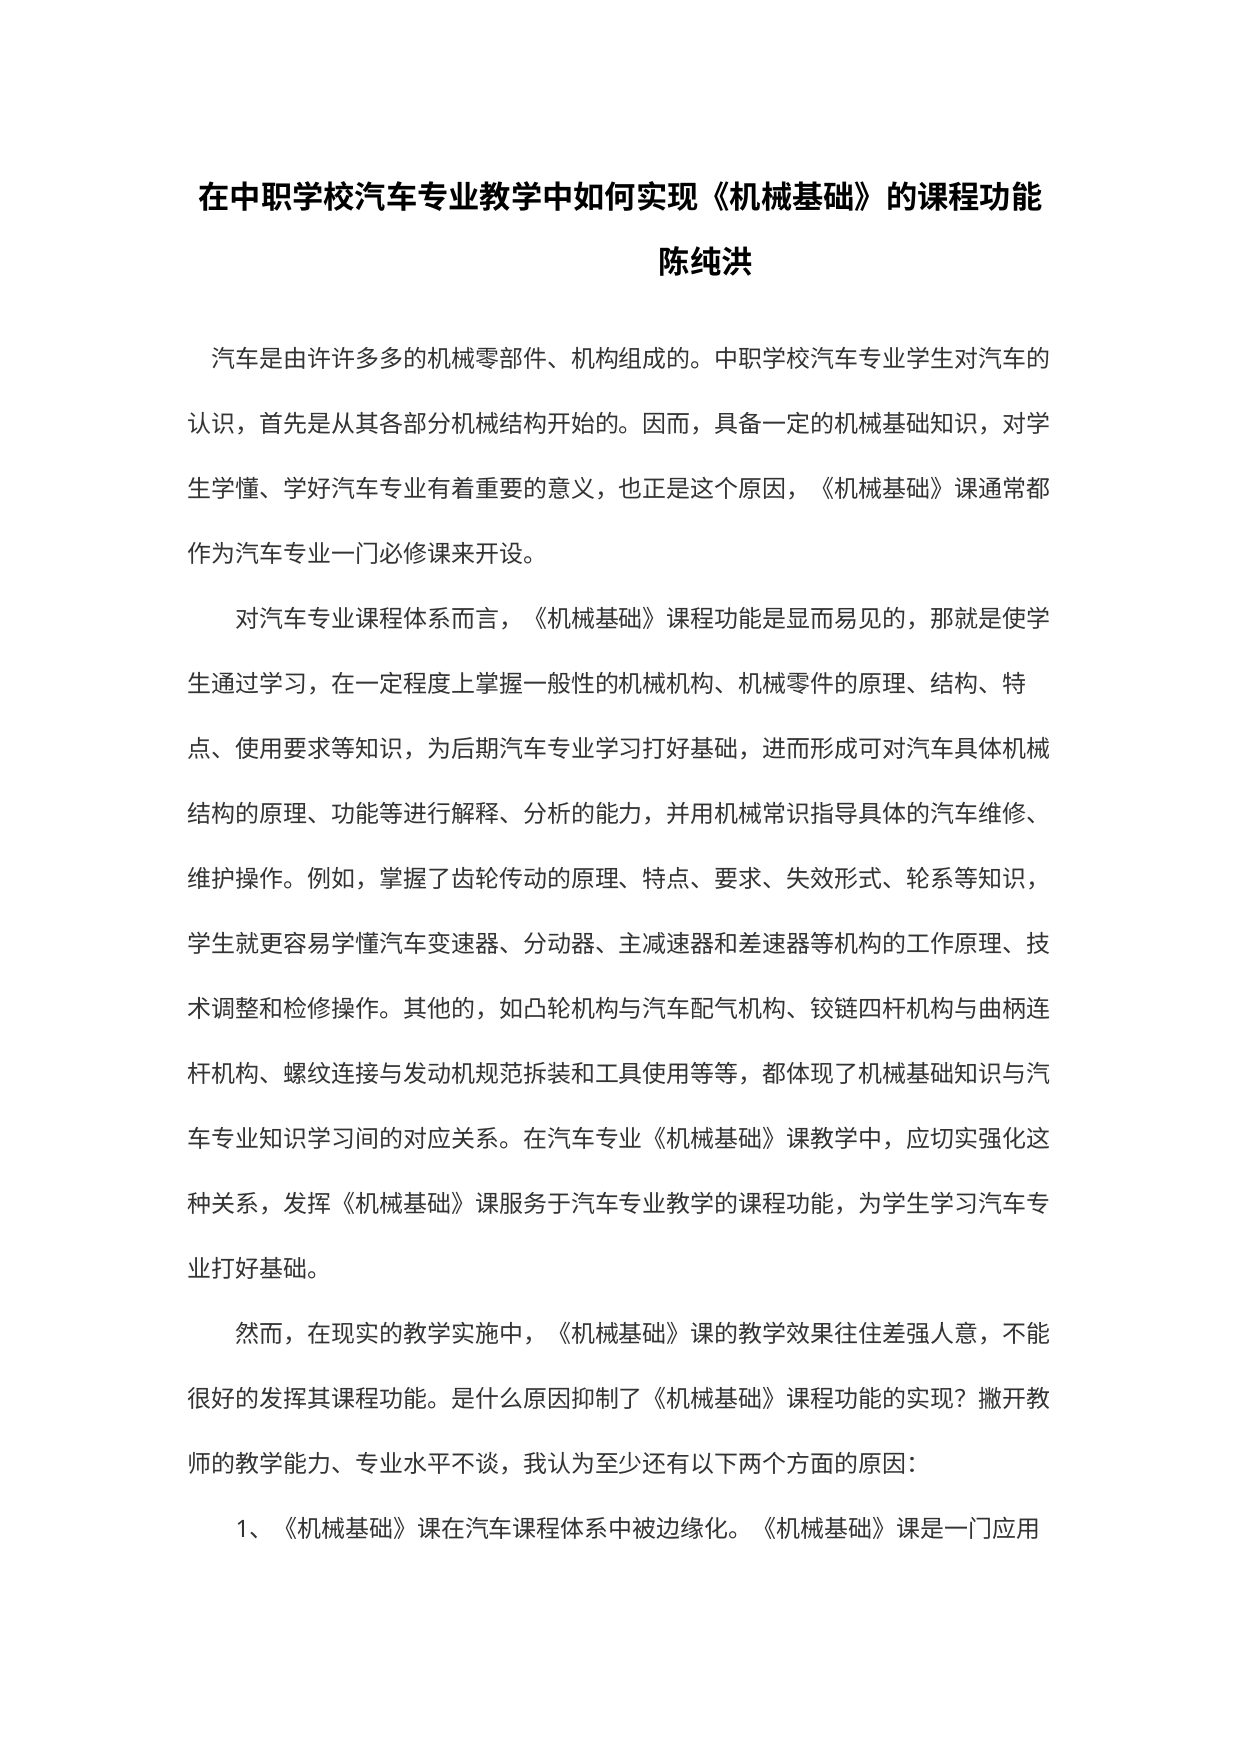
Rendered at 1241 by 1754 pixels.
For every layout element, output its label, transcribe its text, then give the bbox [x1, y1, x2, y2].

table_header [188, 325, 1053, 1559]
text 陈纯洪 [187, 227, 1053, 292]
text 在中职学校汽车专业教学中如何实现《机械基础》的课程功能 [187, 162, 1053, 227]
